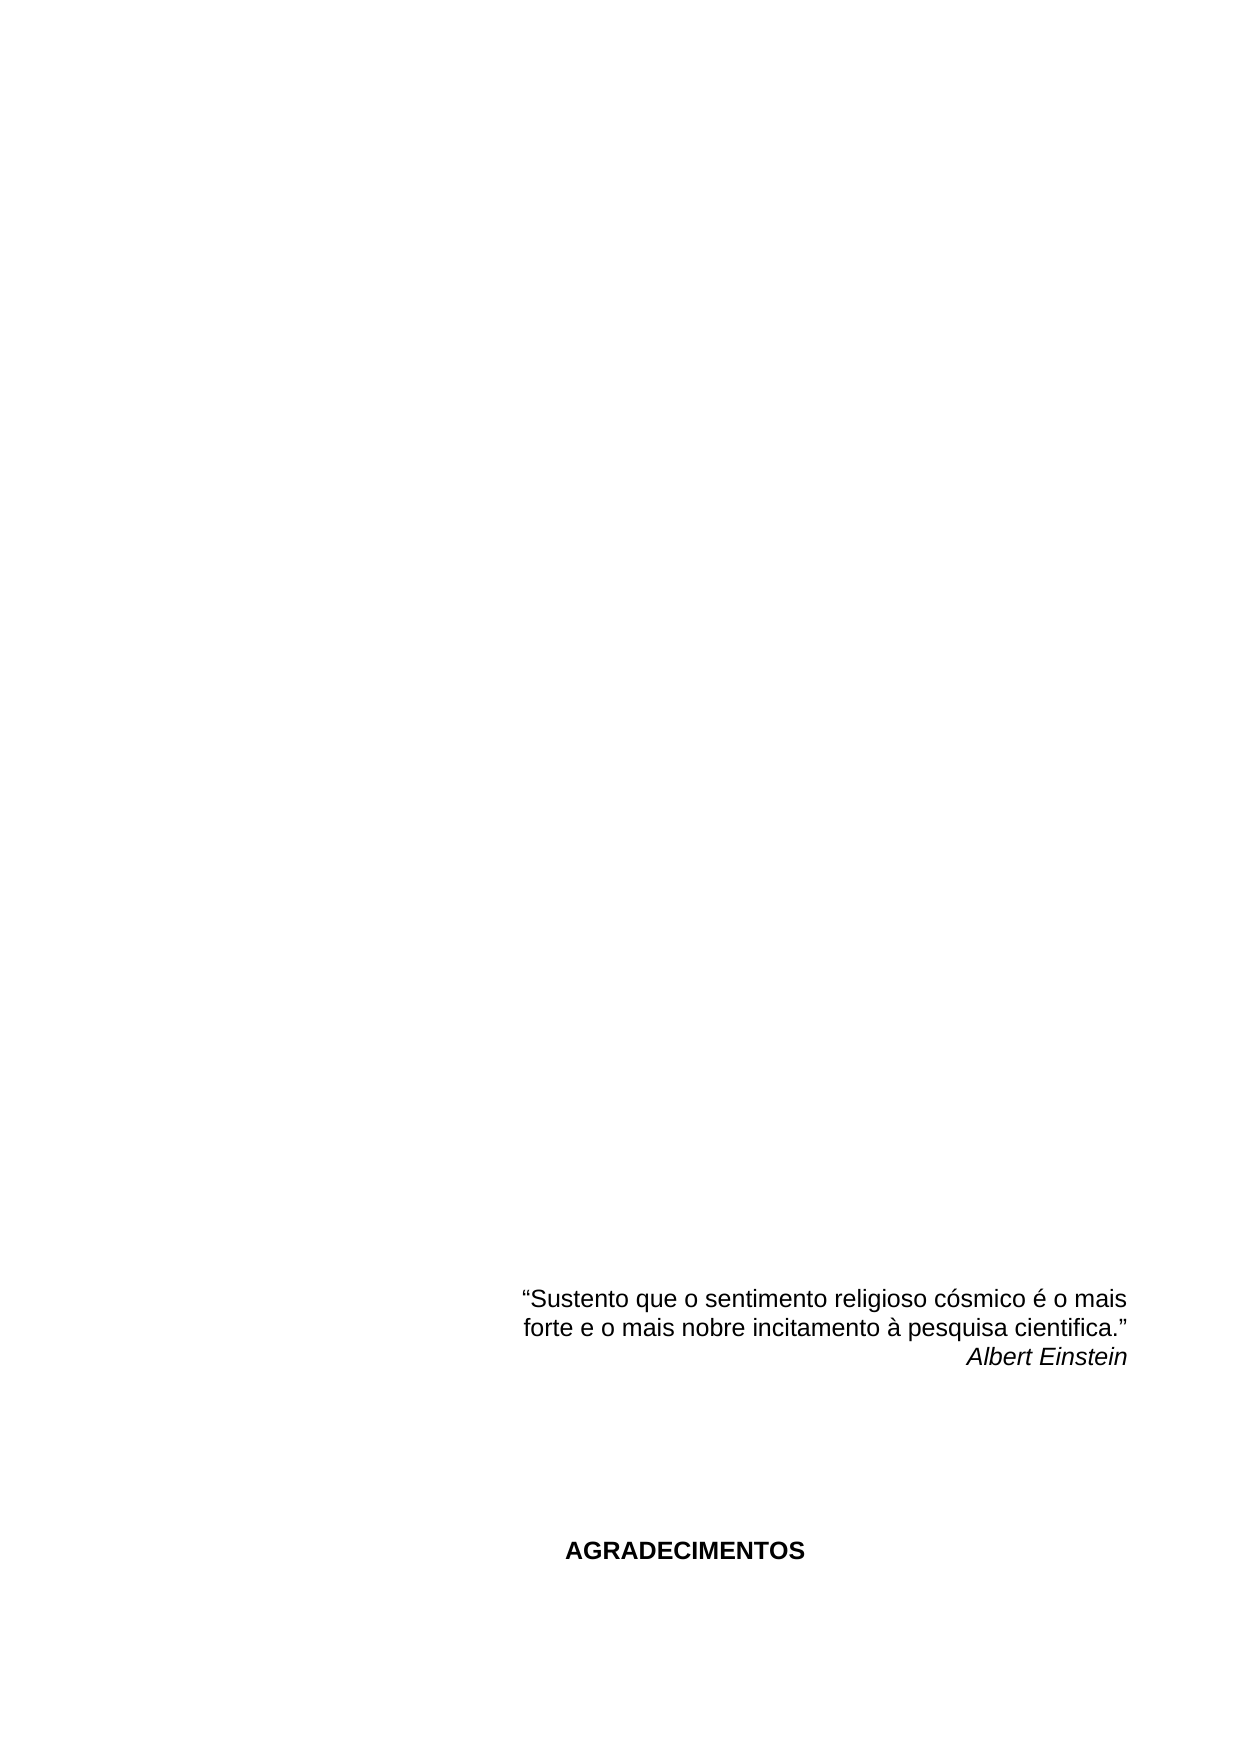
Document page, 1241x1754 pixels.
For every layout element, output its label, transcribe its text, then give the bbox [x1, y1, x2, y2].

text forte e o mais nobre incitamento à pesquisa cientifica.” [112, 1313, 1128, 1342]
text Albert Einstein [112, 1342, 1128, 1371]
text AGRADECIMENTOS [169, 1536, 1128, 1564]
text “Sustento que o sentimento religioso cósmico é o mais [112, 1284, 1128, 1313]
